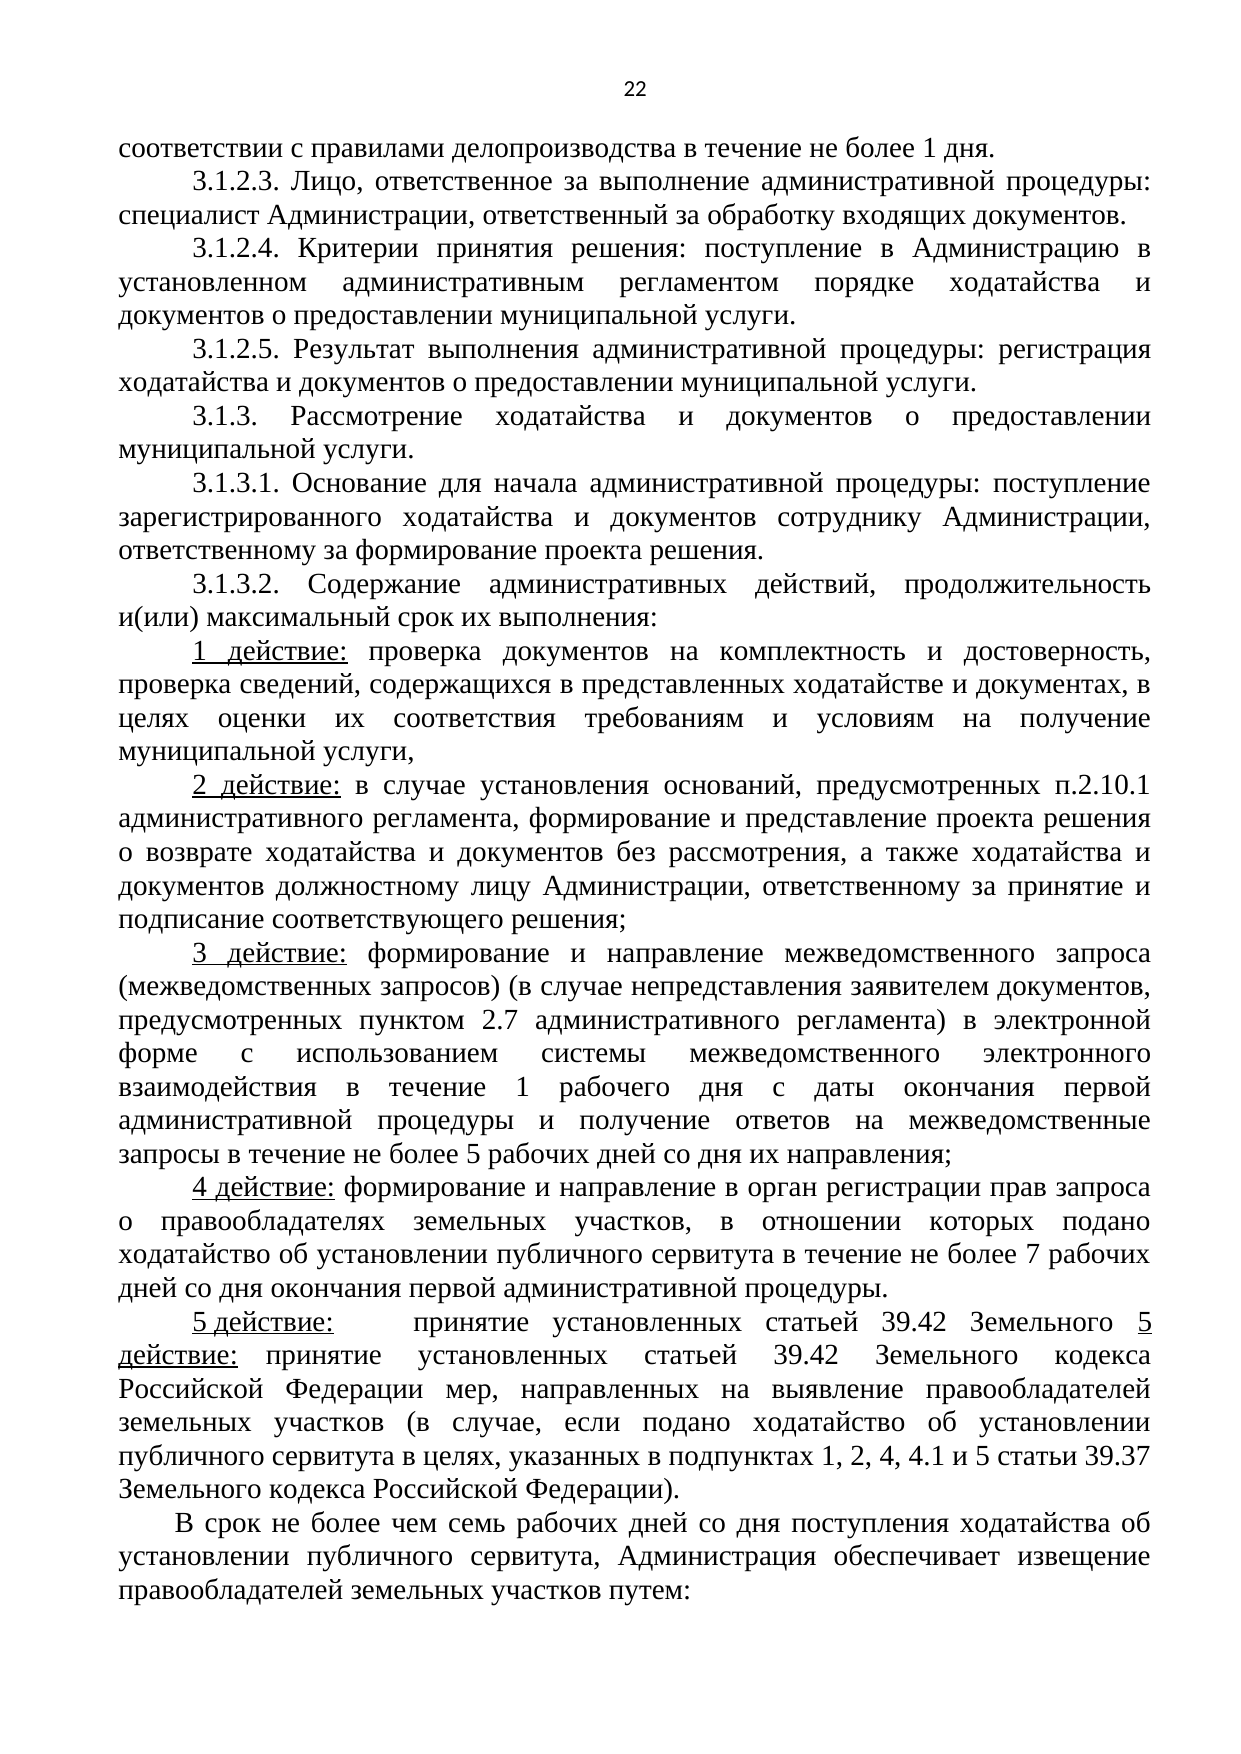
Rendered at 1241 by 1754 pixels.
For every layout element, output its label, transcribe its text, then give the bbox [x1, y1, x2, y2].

text 3.1.2.3. Лицо, ответственное за выполнение административной процедуры: специалист Администрации, ответственный за обработку входящих документов. [118, 163, 1152, 230]
text 4 действие: формирование и направление в орган регистрации прав запроса о правообладателях земельных участков, в отношении которых подано ходатайство об установлении публичного сервитута в течение не более 7 рабочих дней со дня окончания первой административной процедуры. [118, 1169, 1152, 1304]
text 3.1.2.4. Критерии принятия решения: поступление в Администрацию в установленном административным регламентом порядке ходатайства и документов о предоставлении муниципальной услуги. [118, 230, 1152, 331]
text 3.1.3.2. Содержание административных действий, продолжительность и(или) максимальный срок их выполнения: [118, 566, 1152, 633]
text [118, 130, 1152, 163]
text 3.1.3.1. Основание для начала административной процедуры: поступление зарегистрированного ходатайства и документов сотруднику Администрации, ответственному за формирование проекта решения. [118, 465, 1152, 566]
text 2 действие: в случае установления оснований, предусмотренных п.2.10.1 административного регламента, формирование и представление проекта решения о возврате ходатайства и документов без рассмотрения, а также ходатайства и документов должностному лицу Администрации, ответственному за принятие и подписание соответствующего решения; [118, 767, 1152, 935]
text 3.1.3. Рассмотрение ходатайства и документов о предоставлении муниципальной услуги. [118, 398, 1152, 465]
text В срок не более чем семь рабочих дней со дня поступления ходатайства об установлении публичного сервитута, Администрация обеспечивает извещение правообладателей земельных участков путем: [118, 1505, 1152, 1606]
text 5 действие: принятие установленных статьей 39.42 Земельного 5 действие: принятие установленных статьей 39.42 Земельного кодекса Российской Федерации мер, направленных на выявление правообладателей земельных участков (в случае, если подано ходатайство об установлении публичного сервитута в целях, указанных в подпунктах 1, 2, 4, 4.1 и 5 статьи 39.37 Земельного кодекса Российской Федерации). [118, 1304, 1152, 1505]
text 1 действие: проверка документов на комплектность и достоверность, проверка сведений, содержащихся в представленных ходатайстве и документах, в целях оценки их соответствия требованиям и условиям на получение муниципальной услуги, [118, 633, 1152, 767]
text 3.1.2.5. Результат выполнения административной процедуры: регистрация ходатайства и документов о предоставлении муниципальной услуги. [118, 331, 1152, 398]
text 3 действие: формирование и направление межведомственного запроса (межведомственных запросов) (в случае непредставления заявителем документов, предусмотренных пунктом 2.7 административного регламента) в электронной форме с использованием системы межведомственного электронного взаимодействия в течение 1 рабочего дня с даты окончания первой административной процедуры и получение ответов на межведомственные запросы в течение не более 5 рабочих дней со дня их направления; [118, 935, 1152, 1169]
